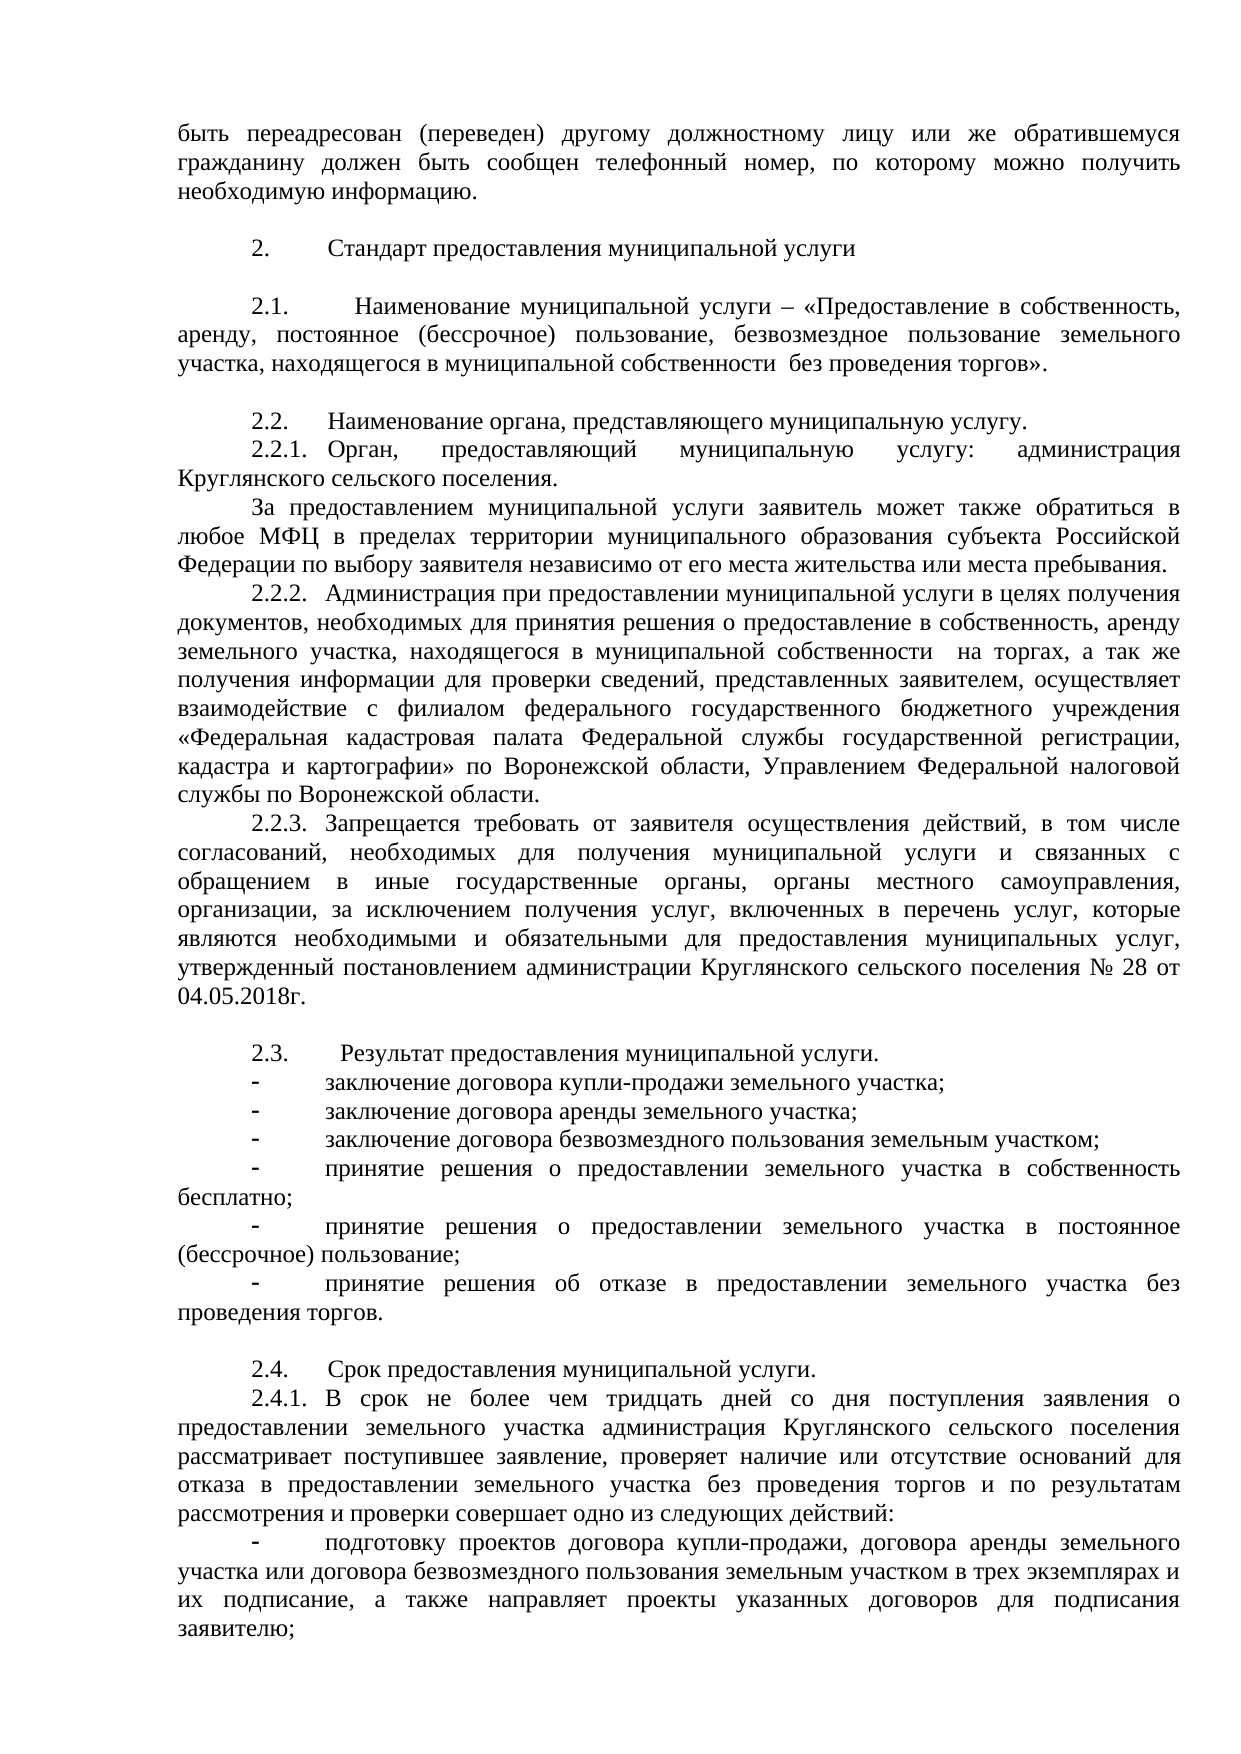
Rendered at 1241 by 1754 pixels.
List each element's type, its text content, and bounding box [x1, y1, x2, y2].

list заключение договора безвозмездного пользования земельным участком; [177, 1124, 1181, 1153]
text За предоставлением муниципальной услуги заявитель может также обратиться в любое МФЦ в пределах территории муниципального образования субъекта Российской Федерации по выбору заявителя независимо от его места жительства или места пребывания. [177, 492, 1181, 578]
list Орган, предоставляющий муниципальную услугу: администрация Круглянского сельского поселения. [177, 434, 1181, 492]
list заключение договора аренды земельного участка; [177, 1096, 1181, 1124]
list принятие решения об отказе в предоставлении земельного участка без проведения торгов. [177, 1268, 1181, 1326]
list подготовку проектов договора купли-продажи, договора аренды земельного участка или договора безвозмездного пользования земельным участком в трех экземплярах и их подписание, а также направляет проекты указанных договоров для подписания заявителю; [177, 1527, 1181, 1642]
list Администрация при предоставлении муниципальной услуги в целях получения документов, необходимых для принятия решения о предоставление в собственность, аренду земельного участка, находящегося в муниципальной собственности на торгах, а так же получения информации для проверки сведений, представленных заявителем, осуществляет взаимодействие с филиалом федерального государственного бюджетного учреждения «Федеральная кадастровая палата Федеральной службы государственной регистрации, кадастра и картографии» по Воронежской области, Управлением Федеральной налоговой службы по Воронежской области. [177, 578, 1181, 808]
list заключение договора купли-продажи земельного участка; [177, 1067, 1181, 1096]
list В срок не более чем тридцать дней со дня поступления заявления о предоставлении земельного участка администрация Круглянского сельского поселения рассматривает поступившее заявление, проверяет наличие или отсутствие оснований для отказа в предоставлении земельного участка без проведения торгов и по результатам рассмотрения и проверки совершает одно из следующих действий: [177, 1383, 1181, 1527]
list принятие решения о предоставлении земельного участка в постоянное (бессрочное) пользование; [177, 1211, 1181, 1268]
list Наименование муниципальной услуги – «Предоставление в собственность, аренду, постоянное (бессрочное) пользование, безвозмездное пользование земельного участка, находящегося в муниципальной собственности без проведения торгов». [177, 291, 1181, 377]
list Наименование органа, представляющего муниципальную услугу. [177, 406, 1181, 434]
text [177, 118, 1181, 204]
list Результат предоставления муниципальной услуги. [177, 1038, 1181, 1067]
list Стандарт предоставления муниципальной услуги [177, 233, 1181, 262]
list Срок предоставления муниципальной услуги. [177, 1354, 1181, 1383]
list принятие решения о предоставлении земельного участка в собственность бесплатно; [177, 1153, 1181, 1211]
list Запрещается требовать от заявителя осуществления действий, в том числе согласований, необходимых для получения муниципальной услуги и связанных с обращением в иные государственные органы, органы местного самоуправления, организации, за исключением получения услуг, включенных в перечень услуг, которые являются необходимыми и обязательными для предоставления муниципальных услуг, утвержденный постановлением администрации Круглянского сельского поселения № 28 от 04.05.2018г. [177, 808, 1181, 1009]
